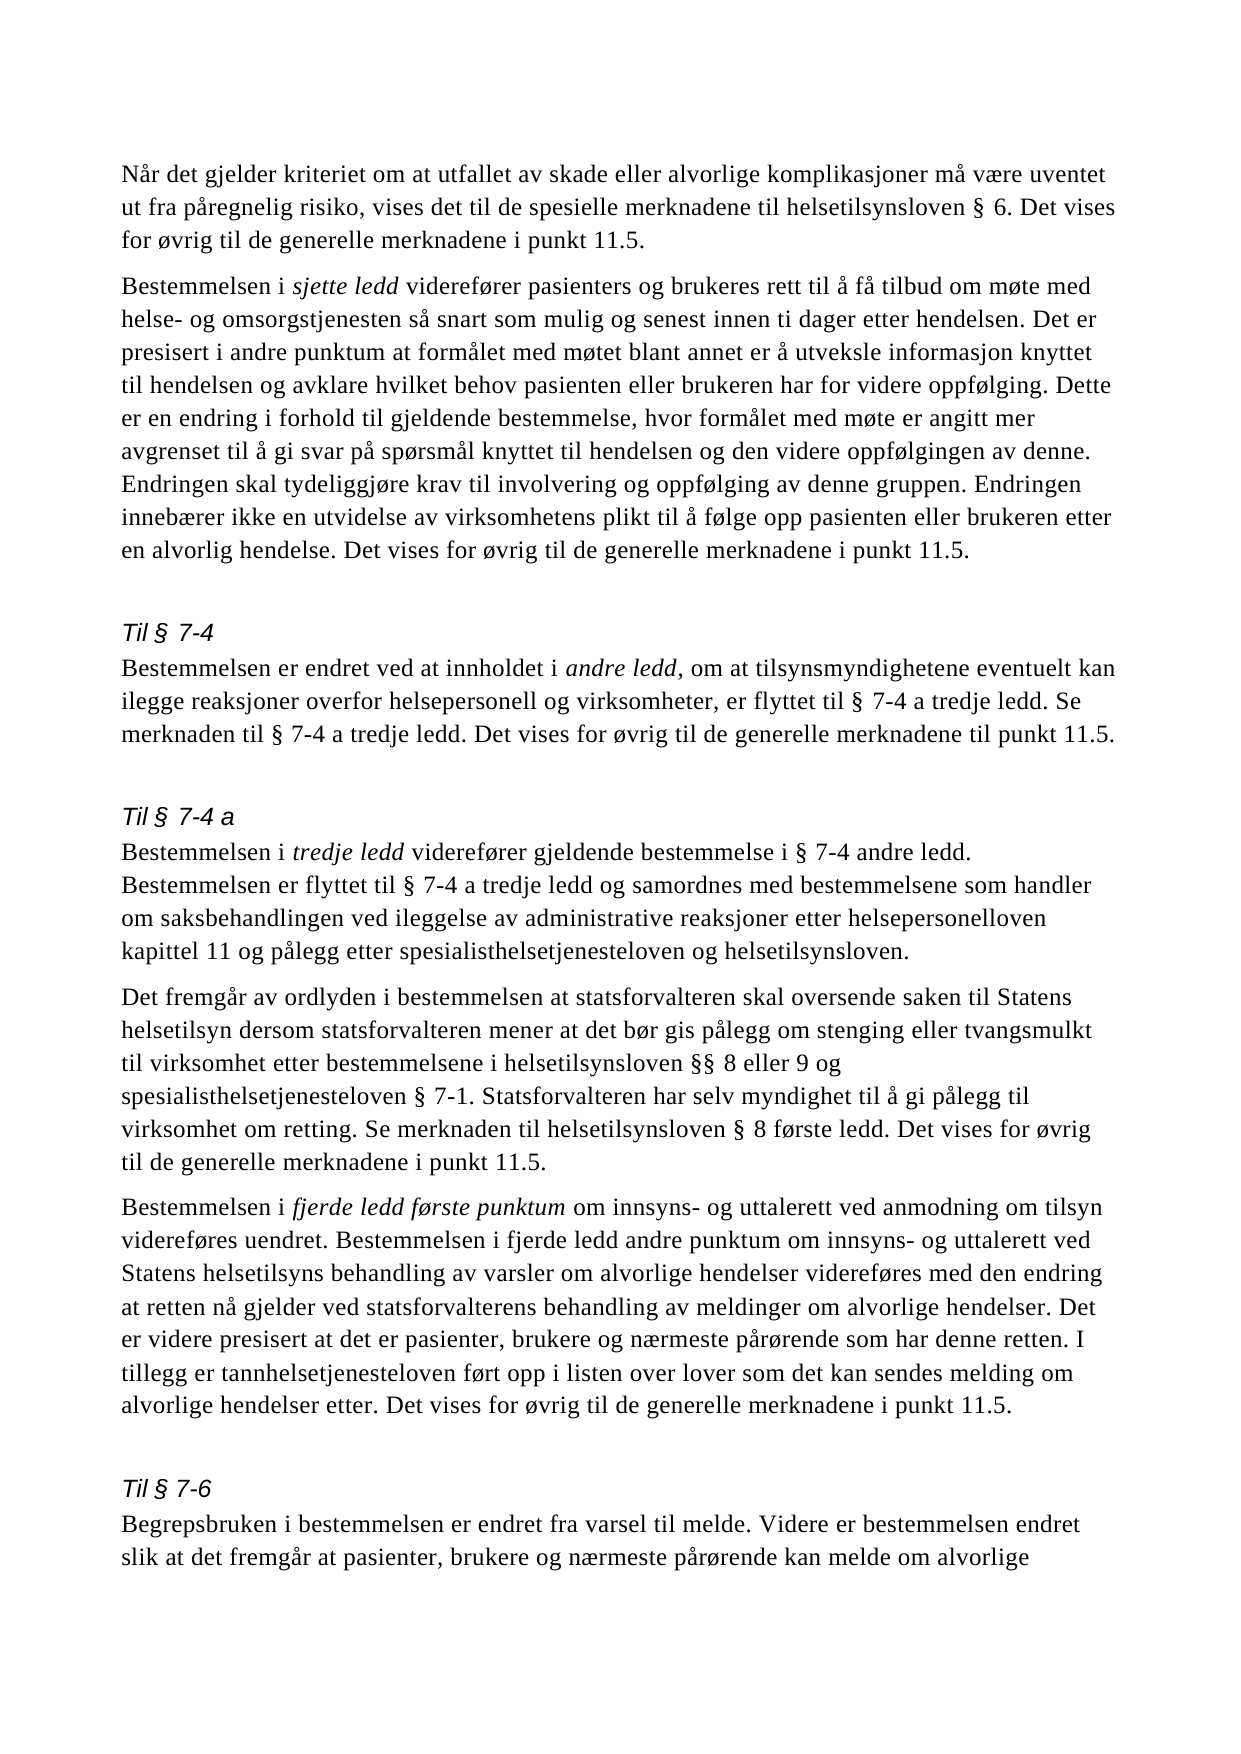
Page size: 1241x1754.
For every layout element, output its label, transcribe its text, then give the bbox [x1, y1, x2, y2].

text Bestemmelsen i sjette ledd viderefører pasienters og brukeres rett til å få tilbud om møte med helse- og omsorgstjenesten så snart som mulig og senest innen ti dager etter hendelsen. Det er presisert i andre punktum at formålet med møtet blant annet er å utveksle informasjon knyttet til hendelsen og avklare hvilket behov pasienten eller brukeren har for videre oppfølging. Dette er en endring i forhold til gjeldende bestemmelse, hvor formålet med møte er angitt mer avgrenset til å gi svar på spørsmål knyttet til hendelsen og den videre oppfølgingen av denne. Endringen skal tydeliggjøre krav til involvering og oppfølging av denne gruppen. Endringen innebærer ikke en utvidelse av virksomhetens plikt til å følge opp pasienten eller brukeren etter en alvorlig hendelse. Det vises for øvrig til de generelle merknadene i punkt 11.5. [121, 271, 1119, 564]
text Bestemmelsen i tredje ledd viderefører gjeldende bestemmelse i § 7-4 andre ledd. Bestemmelsen er flyttet til § 7-4 a tredje ledd og samordnes med bestemmelsene som handler om saksbehandlingen ved ileggelse av administrative reaksjoner etter helsepersonelloven kapittel 11 og pålegg etter spesialisthelsetjenesteloven og helsetilsynsloven. [121, 837, 1119, 965]
text Til § 7-4 [121, 618, 1119, 647]
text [121, 1509, 1119, 1570]
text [121, 159, 1119, 254]
text Til § 7-6 [121, 1474, 1119, 1502]
text Det fremgår av ordlyden i bestemmelsen at statsforvalteren skal oversende saken til Statens helsetilsyn dersom statsforvalteren mener at det bør gis pålegg om stenging eller tvangsmulkt til virksomhet etter bestemmelsene i helsetilsynsloven §§ 8 eller 9 og spesialisthelsetjenesteloven § 7-1. Statsforvalteren har selv myndighet til å gi pålegg til virksomhet om retting. Se merknaden til helsetilsynsloven § 8 første ledd. Det vises for øvrig til de generelle merknadene i punkt 11.5. [121, 982, 1119, 1176]
text Til § 7-4 a [121, 802, 1119, 831]
text Bestemmelsen er endret ved at innholdet i andre ledd, om at tilsynsmyndighetene eventuelt kan ilegge reaksjoner overfor helsepersonell og virksomheter, er flyttet til § 7-4 a tredje ledd. Se merknaden til § 7-4 a tredje ledd. Det vises for øvrig til de generelle merknadene til punkt 11.5. [121, 653, 1119, 748]
text Bestemmelsen i fjerde ledd første punktum om innsyns- og uttalerett ved anmodning om tilsyn videreføres uendret. Bestemmelsen i fjerde ledd andre punktum om innsyns- og uttalerett ved Statens helsetilsyns behandling av varsler om alvorlige hendelser videreføres med den endring at retten nå gjelder ved statsforvalterens behandling av meldinger om alvorlige hendelser. Det er videre presisert at det er pasienter, brukere og nærmeste pårørende som har denne retten. I tillegg er tannhelsetjenesteloven ført opp i listen over lover som det kan sendes melding om alvorlige hendelser etter. Det vises for øvrig til de generelle merknadene i punkt 11.5. [121, 1192, 1119, 1419]
